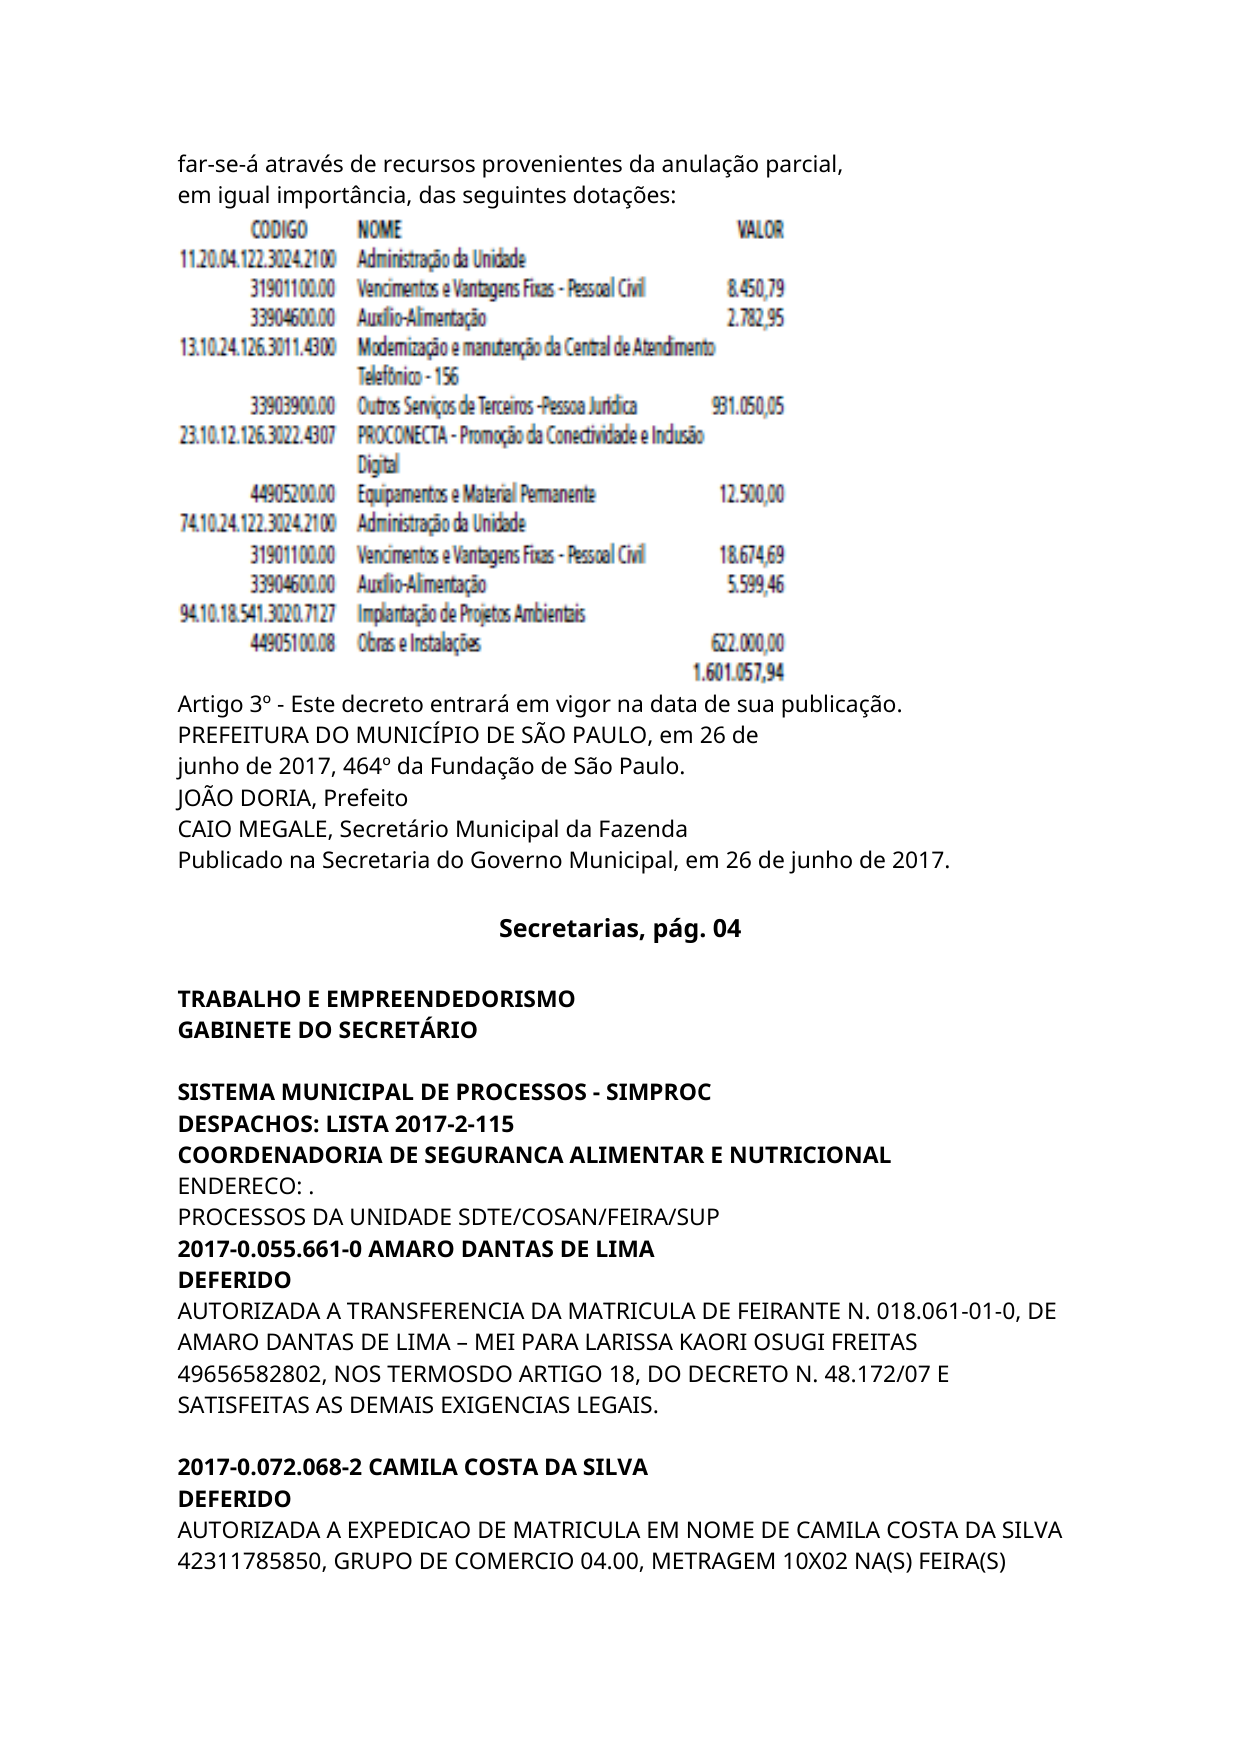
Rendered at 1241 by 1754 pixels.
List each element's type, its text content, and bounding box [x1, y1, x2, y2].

text JOÃO DORIA, Prefeito [177, 781, 1063, 813]
text PREFEITURA DO MUNICÍPIO DE SÃO PAULO, em 26 de [177, 719, 1063, 750]
text CAIO MEGALE, Secretário Municipal da Fazenda [177, 813, 1063, 844]
text DEFERIDO [177, 1482, 1063, 1514]
text junho de 2017, 464º da Fundação de São Paulo. [177, 750, 1063, 781]
text PROCESSOS DA UNIDADE SDTE/COSAN/FEIRA/SUP [177, 1201, 1063, 1232]
text far-se-á através de recursos provenientes da anulação parcial, [177, 148, 1063, 179]
text SISTEMA MUNICIPAL DE PROCESSOS - SIMPROC [177, 1076, 1063, 1107]
text DEFERIDO [177, 1264, 1063, 1295]
text Publicado na Secretaria do Governo Municipal, em 26 de junho de 2017. [177, 844, 1063, 875]
text TRABALHO E EMPREENDEDORISMO [177, 982, 1063, 1014]
text DESPACHOS: LISTA 2017-2-115 [177, 1107, 1063, 1139]
text ENDERECO: . [177, 1170, 1063, 1201]
text Secretarias, pág. 04 [177, 911, 1063, 945]
text GABINETE DO SECRETÁRIO [177, 1014, 1063, 1045]
text AUTORIZADA A TRANSFERENCIA DA MATRICULA DE FEIRANTE N. 018.061-01-0, DE AMARO DANTAS DE LIMA – MEI PARA LARISSA KAORI OSUGI FREITAS 49656582802, NOS TERMOSDO ARTIGO 18, DO DECRETO N. 48.172/07 E SATISFEITAS AS DEMAIS EXIGENCIAS LEGAIS. [177, 1295, 1063, 1420]
text COORDENADORIA DE SEGURANCA ALIMENTAR E NUTRICIONAL [177, 1139, 1063, 1170]
text Artigo 3º - Este decreto entrará em vigor na data de sua publicação. [177, 688, 1063, 719]
text 2017-0.055.661-0 AMARO DANTAS DE LIMA [177, 1232, 1063, 1264]
text 2017-0.072.068-2 CAMILA COSTA DA SILVA [177, 1451, 1063, 1482]
text em igual importância, das seguintes dotações: [177, 179, 1063, 210]
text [177, 1514, 1063, 1576]
